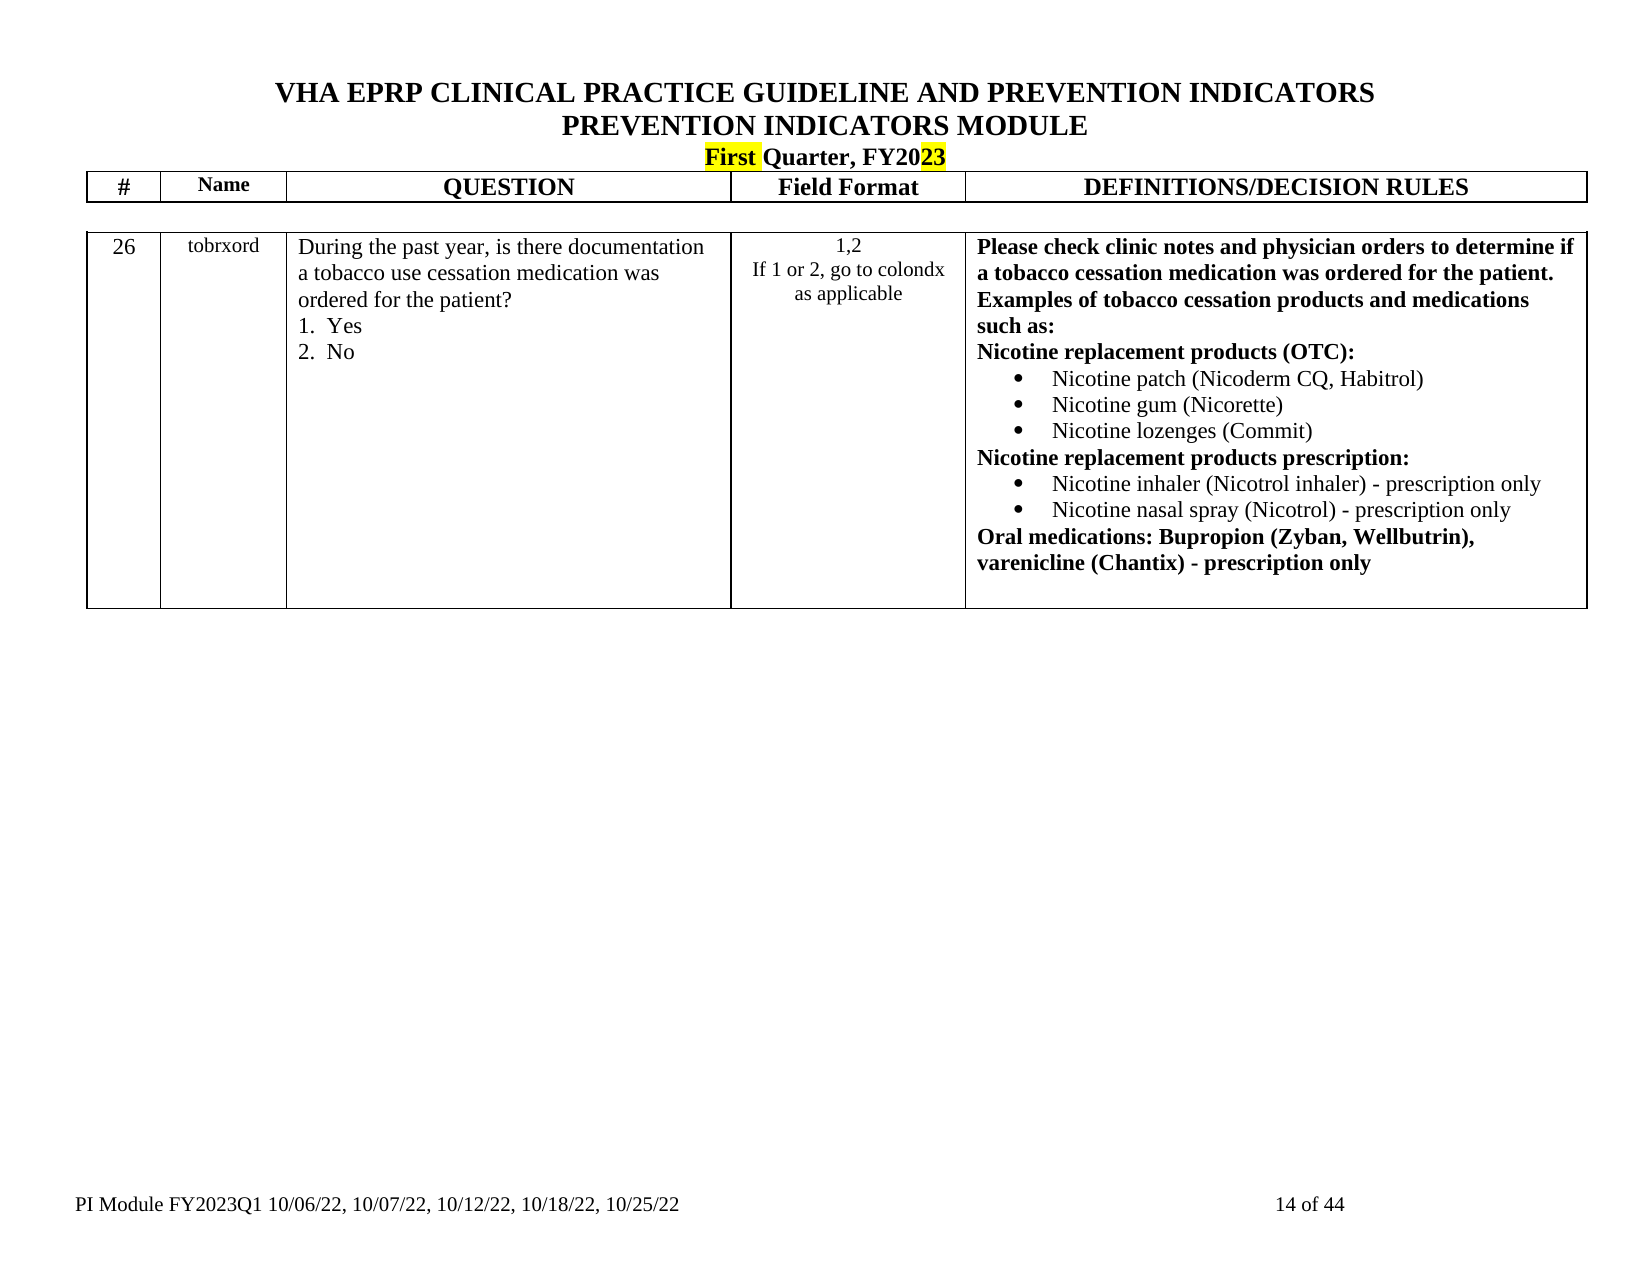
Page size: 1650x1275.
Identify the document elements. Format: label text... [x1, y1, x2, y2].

table_cell Please check clinic notes and physician orders to determine if a tobacco cessation medication was ordered for the patient. Examples of tobacco cessation products and medications such as: Nicotine replacement products (OTC): Nicotine patch (Nicoderm CQ, Habitrol) Nicotine gum (Nicorette) Nicotine lozenges (Commit) Nicotine replacement products prescription: Nicotine inhaler (Nicotrol inhaler) - prescription only Nicotine nasal spray (Nicotrol) - prescription only Oral medications: Bupropion (Zyban, Wellbutrin), varenicline (Chantix) - prescription only [966, 233, 1586, 608]
table_cell 26 [88, 233, 160, 608]
table_cell During the past year, is there documentation a tobacco use cessation medication was ordered for the patient? 1. Yes 2. No [287, 233, 730, 608]
table_cell 1,2 If 1 or 2, go to colondx as applicable [732, 233, 965, 608]
table_cell tobrxord [161, 233, 286, 608]
